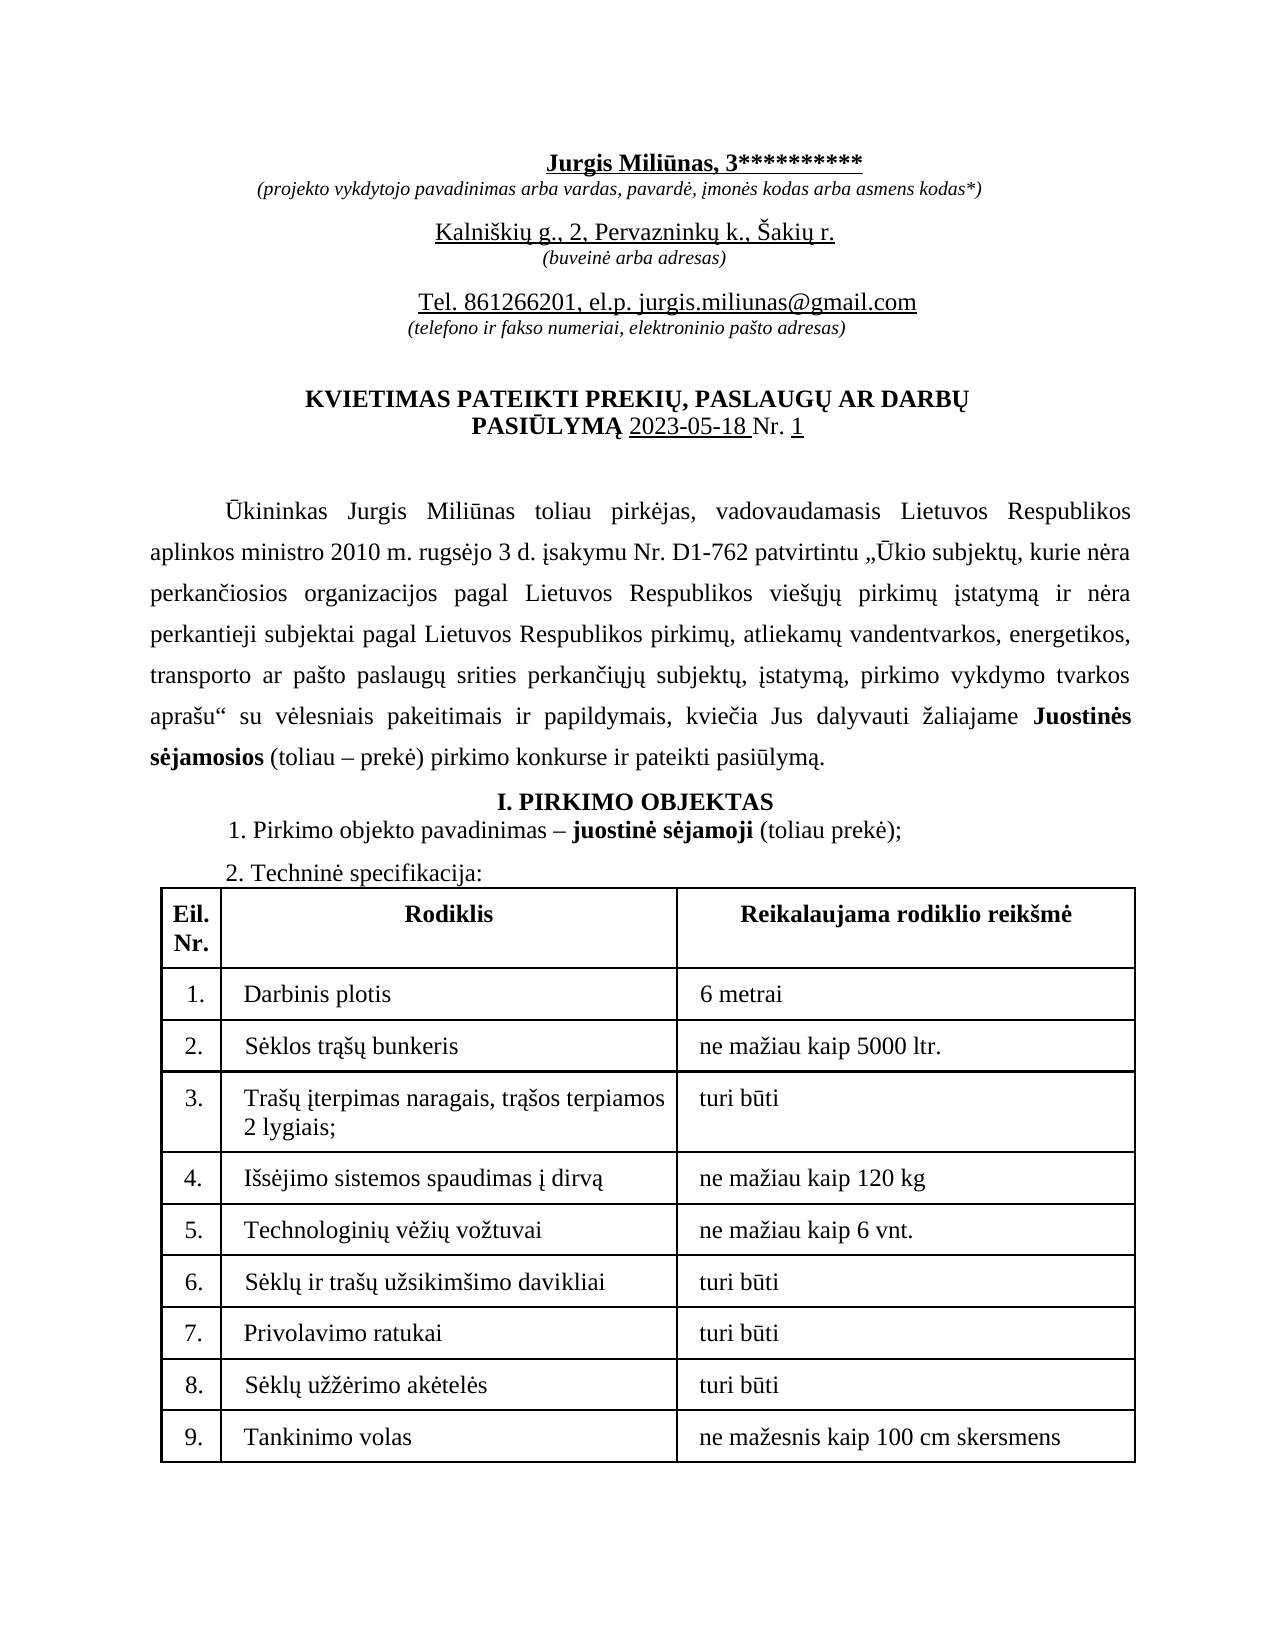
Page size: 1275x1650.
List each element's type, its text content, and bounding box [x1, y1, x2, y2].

text 2. Techninė specifikacija: [225, 858, 1158, 887]
table_cell 6. [163, 1256, 220, 1306]
table_cell 1. [163, 969, 220, 1019]
table_cell 6 metrai [678, 969, 1134, 1019]
table_cell 8. [163, 1360, 220, 1409]
table_cell turi būti [678, 1308, 1134, 1357]
table_cell ne mažiau kaip 120 kg [678, 1153, 1134, 1202]
table_cell ne mažiau kaip 5000 ltr. [678, 1021, 1134, 1070]
text Kalniškių g., 2, Pervazninkų k., Šakių r. [435, 217, 1158, 246]
table_cell Išsėjimo sistemos spaudimas į dirvą [222, 1153, 676, 1202]
text I. PIRKIMO OBJEKTAS [497, 787, 1158, 815]
table_cell 7. [163, 1308, 220, 1357]
table_cell turi būti [678, 1073, 1134, 1151]
table_cell Sėklos trąšų bunkeris [222, 1021, 676, 1070]
table_cell Sėklų užžėrimo akėtelės [222, 1360, 676, 1409]
table_cell 5. [163, 1205, 220, 1254]
table_cell turi būti [678, 1360, 1134, 1409]
text KVIETIMAS PATEIKTI PREKIŲ, PASLAUGŲ AR DARBŲ PASIŪLYMĄ 2023-05-18 Nr. 1 [226, 387, 1049, 440]
text (buveinė arba adresas) [542, 246, 1158, 269]
text (projekto vykdytojo pavadinimas arba vardas, pavardė, įmonės kodas arba asmens kodas*) [257, 176, 1158, 199]
table_cell Trašų įterpimas naragais, trąšos terpiamos 2 lygiais; [222, 1073, 676, 1151]
table_cell Privolavimo ratukai [222, 1308, 676, 1357]
table_cell turi būti [678, 1256, 1134, 1306]
table_cell Technologinių vėžių vožtuvai [222, 1205, 676, 1254]
table_cell Darbinis plotis [222, 969, 676, 1019]
table_cell ne mažiau kaip 6 vnt. [678, 1205, 1134, 1254]
text Jurgis Miliūnas, 3********** [546, 148, 1158, 176]
table_cell 2. [163, 1021, 220, 1070]
text (telefono ir fakso numeriai, elektroninio pašto adresas) [408, 316, 1158, 339]
table_cell Tankinimo volas [222, 1411, 676, 1461]
table_cell ne mažesnis kaip 100 cm skersmens [678, 1411, 1134, 1461]
table_header Reikalaujama rodiklio reikšmė [678, 889, 1134, 967]
table_cell Sėklų ir trašų užsikimšimo davikliai [222, 1256, 676, 1306]
table_header Rodiklis [222, 889, 676, 967]
text Tel. 861266201, el.p. jurgis.miliunas@gmail.com [418, 287, 1158, 316]
table_cell 4. [163, 1153, 220, 1202]
table_header Eil. Nr. [163, 889, 220, 967]
text Ūkininkas Jurgis Miliūnas toliau pirkėjas, vadovaudamasis Lietuvos Respublikos aplinkos ministro 2010 m. rugsėjo 3 d. įsakymu Nr. D1-762 patvirtintu „Ūkio subjektų, kurie nėra perkančiosios organizacijos pagal Lietuvos Respublikos viešųjų pirkimų įstatymą ir nėra perkantieji subjektai pagal Lietuvos Respublikos pirkimų, atliekamų vandentvarkos, energetikos, transporto ar pašto paslaugų srities perkančiųjų subjektų, įstatymą, pirkimo vykdymo tvarkos aprašu“ su vėlesniais pakeitimais ir papildymais, kviečia Jus dalyvauti žaliajame Juostinės sėjamosios (toliau – prekė) pirkimo konkurse ir pateikti pasiūlymą. [150, 496, 1131, 771]
text 1. Pirkimo objekto pavadinimas – juostinė sėjamoji (toliau prekė); [228, 815, 1158, 844]
table_cell 3. [163, 1073, 220, 1151]
table_cell 9. [163, 1411, 220, 1461]
